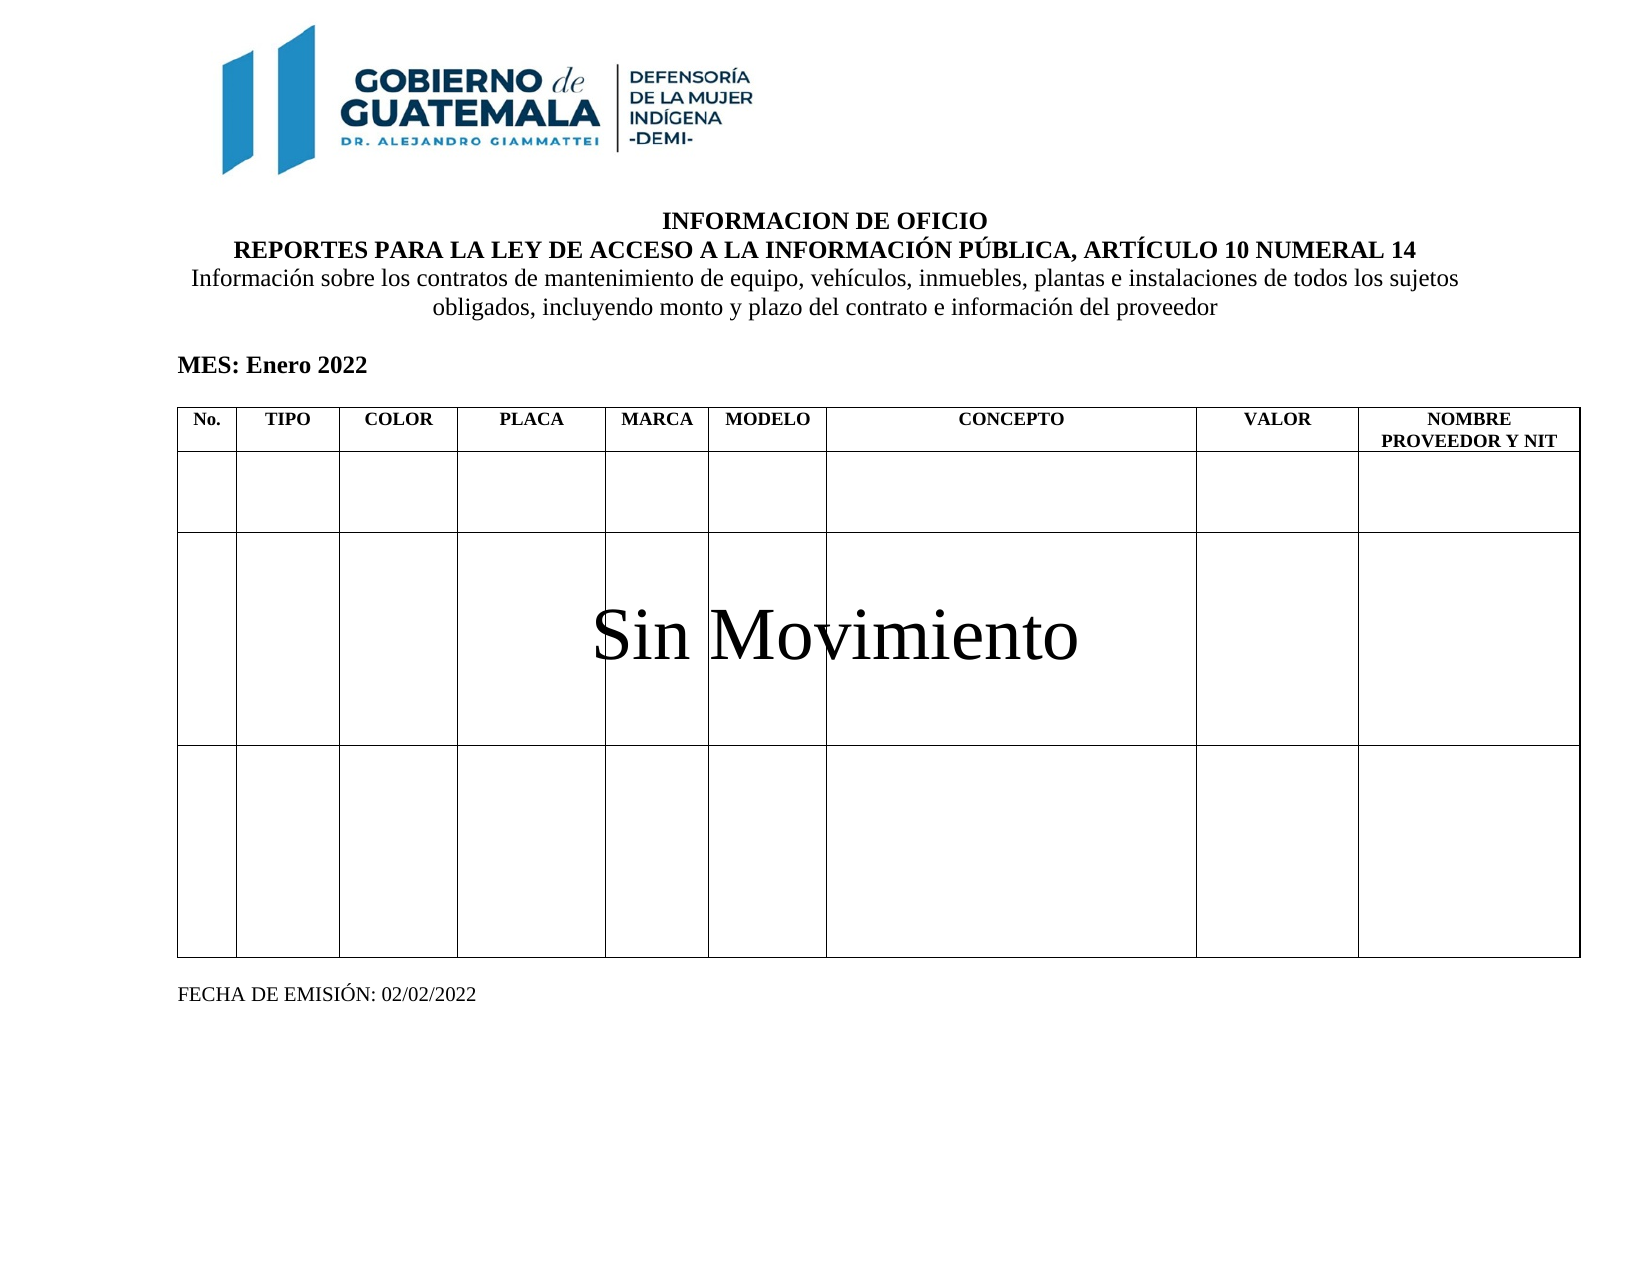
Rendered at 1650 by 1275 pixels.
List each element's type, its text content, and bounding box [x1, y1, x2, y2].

picture [59, 0, 1335, 1275]
table_cell [1359, 533, 1579, 744]
table_cell [1197, 746, 1358, 957]
table_header COLOR [340, 408, 457, 451]
table_header PLACA [458, 408, 605, 451]
table_cell [827, 746, 1196, 957]
table_cell [827, 533, 1196, 744]
text INFORMACION DE OFICIO [177, 206, 1473, 235]
text MES: Enero 2022 [177, 350, 1473, 378]
table_header MODELO [709, 408, 826, 451]
table_cell [606, 452, 708, 532]
table_cell [237, 533, 339, 744]
table_header NOMBRE PROVEEDOR Y NIT [1359, 408, 1579, 451]
table_cell [606, 533, 708, 744]
table_cell [340, 452, 457, 532]
table_cell [606, 746, 708, 957]
text REPORTES PARA LA LEY DE ACCESO A LA INFORMACIÓN PÚBLICA, ARTÍCULO 10 NUMERAL 14 [177, 235, 1473, 263]
table_cell [1197, 452, 1358, 532]
table_cell [1359, 746, 1579, 957]
table_cell [458, 452, 605, 532]
table_cell [340, 746, 457, 957]
table_cell [709, 746, 826, 957]
table_header No. [178, 408, 236, 451]
table_cell [1197, 533, 1358, 744]
table_cell [458, 746, 605, 957]
table_cell [178, 452, 236, 532]
table_header TIPO [237, 408, 339, 451]
text FECHA DE EMISIÓN: 02/02/2022 [177, 982, 1473, 1006]
table_cell [237, 746, 339, 957]
table_cell [458, 533, 605, 744]
table_header CONCEPTO [827, 408, 1196, 451]
table_cell [709, 533, 826, 744]
table_cell [340, 533, 457, 744]
table_cell [709, 452, 826, 532]
table_header MARCA [606, 408, 708, 451]
table_cell [1359, 452, 1579, 532]
table_header VALOR [1197, 408, 1358, 451]
text Información sobre los contratos de mantenimiento de equipo, vehículos, inmuebles, plantas e instalaciones de todos los sujetos obligados, incluyendo monto y plazo del contrato e información del proveedor [177, 263, 1473, 321]
table_cell [827, 452, 1196, 532]
table_cell [237, 452, 339, 532]
table_cell [178, 746, 236, 957]
table_cell [178, 533, 236, 744]
